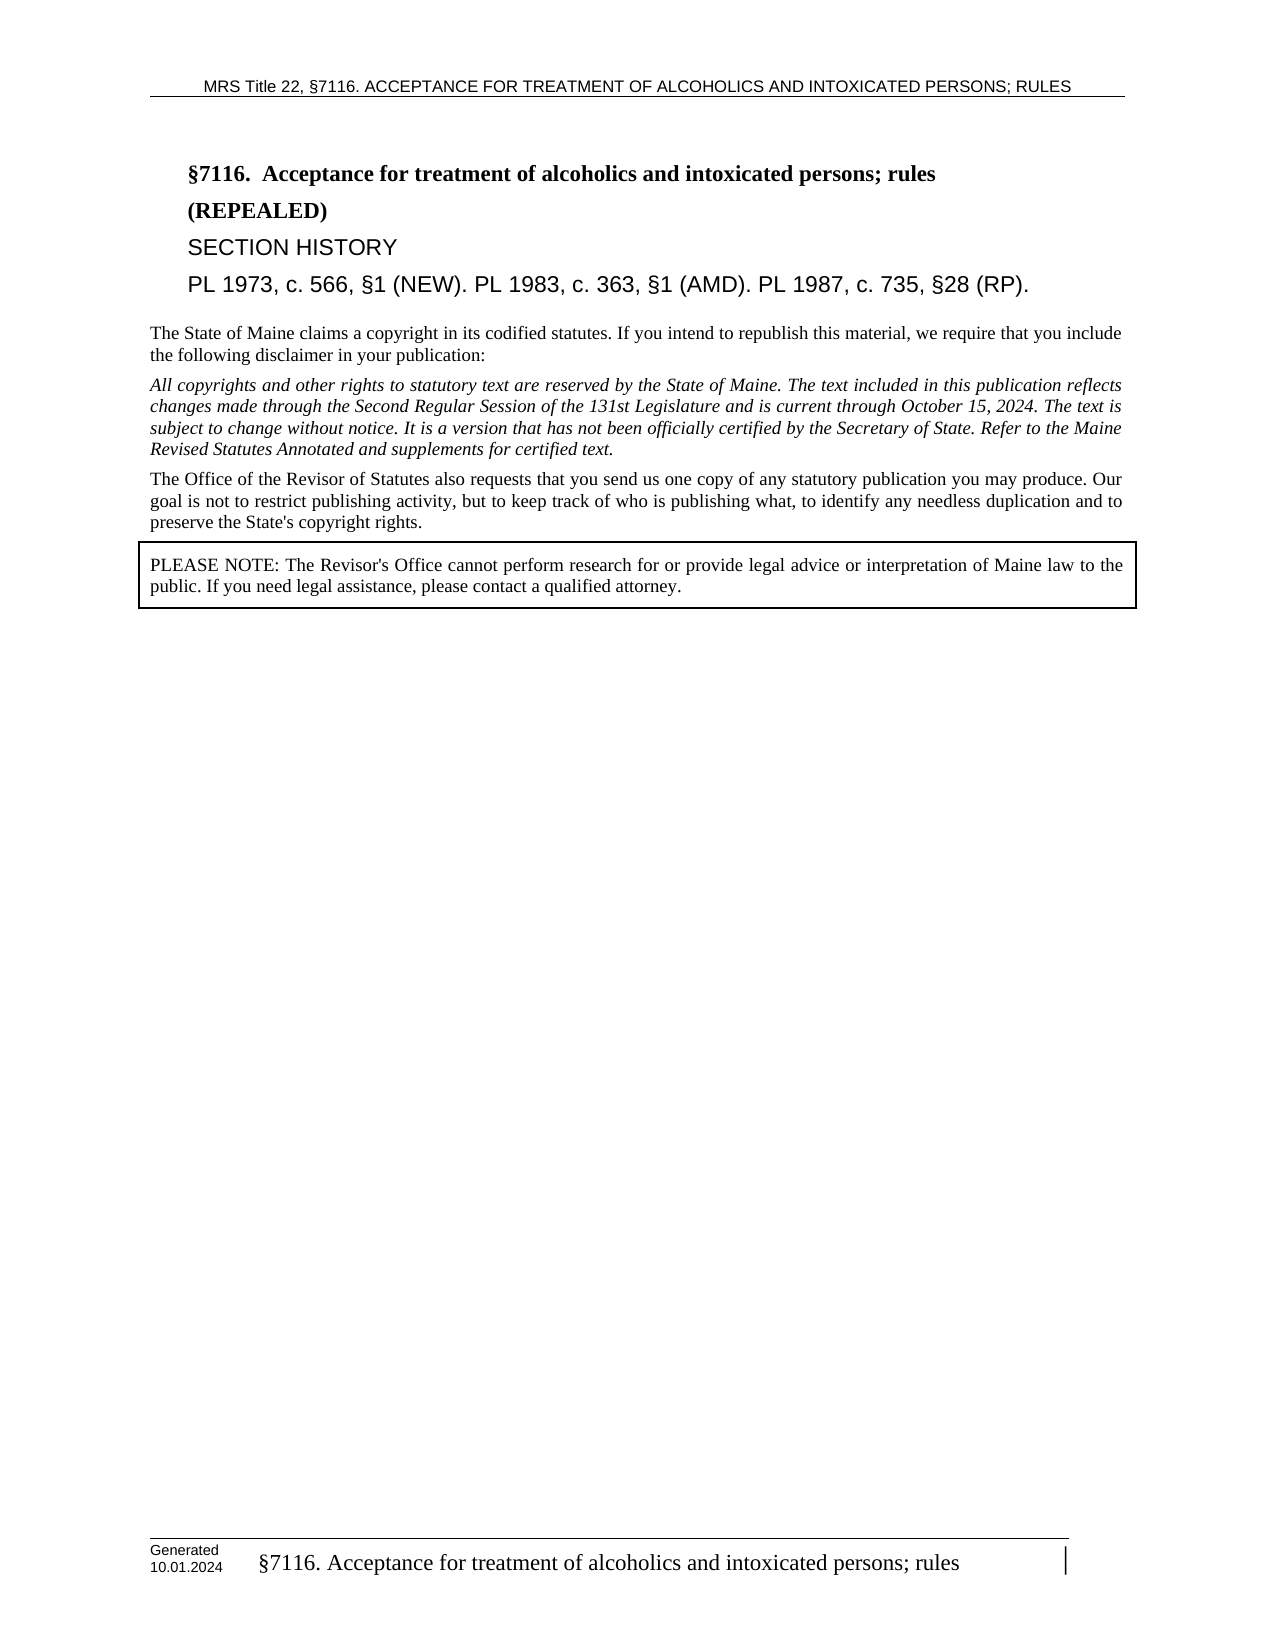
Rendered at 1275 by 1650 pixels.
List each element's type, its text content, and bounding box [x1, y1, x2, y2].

text PLEASE NOTE: The Revisor's Office cannot perform research for or provide legal advice or interpretation of Maine law to the public. If you need legal assistance, please contact a qualified attorney. [140, 543, 1135, 607]
text SECTION HISTORY [187, 234, 1125, 260]
text §7116. Acceptance for treatment of alcoholics and intoxicated persons; rules [187, 160, 1125, 187]
text (REPEALED) [187, 197, 1125, 223]
text PL 1973, c. 566, §1 (NEW). PL 1983, c. 363, §1 (AMD). PL 1987, c. 735, §28 (RP). [187, 271, 1125, 297]
text All copyrights and other rights to statutory text are reserved by the State of Maine. The text included in this publication reflects changes made through the Second Regular Session of the 131st Legislature and is current through October 15, 2024 . The text is subject to change without notice. It is a version that has not been officially certified by the Secretary of State. Refer to the Maine Revised Statutes Annotated and supplements for certified text. [150, 373, 1125, 460]
text The State of Maine claims a copyright in its codified statutes. If you intend to republish this material, we require that you include the following disclaimer in your publication: [150, 322, 1125, 365]
text The Office of the Revisor of Statutes also requests that you send us one copy of any statutory publication you may produce. Our goal is not to restrict publishing activity, but to keep track of who is publishing what, to identify any needless duplication and to preserve the State's copyright rights. [150, 468, 1125, 533]
